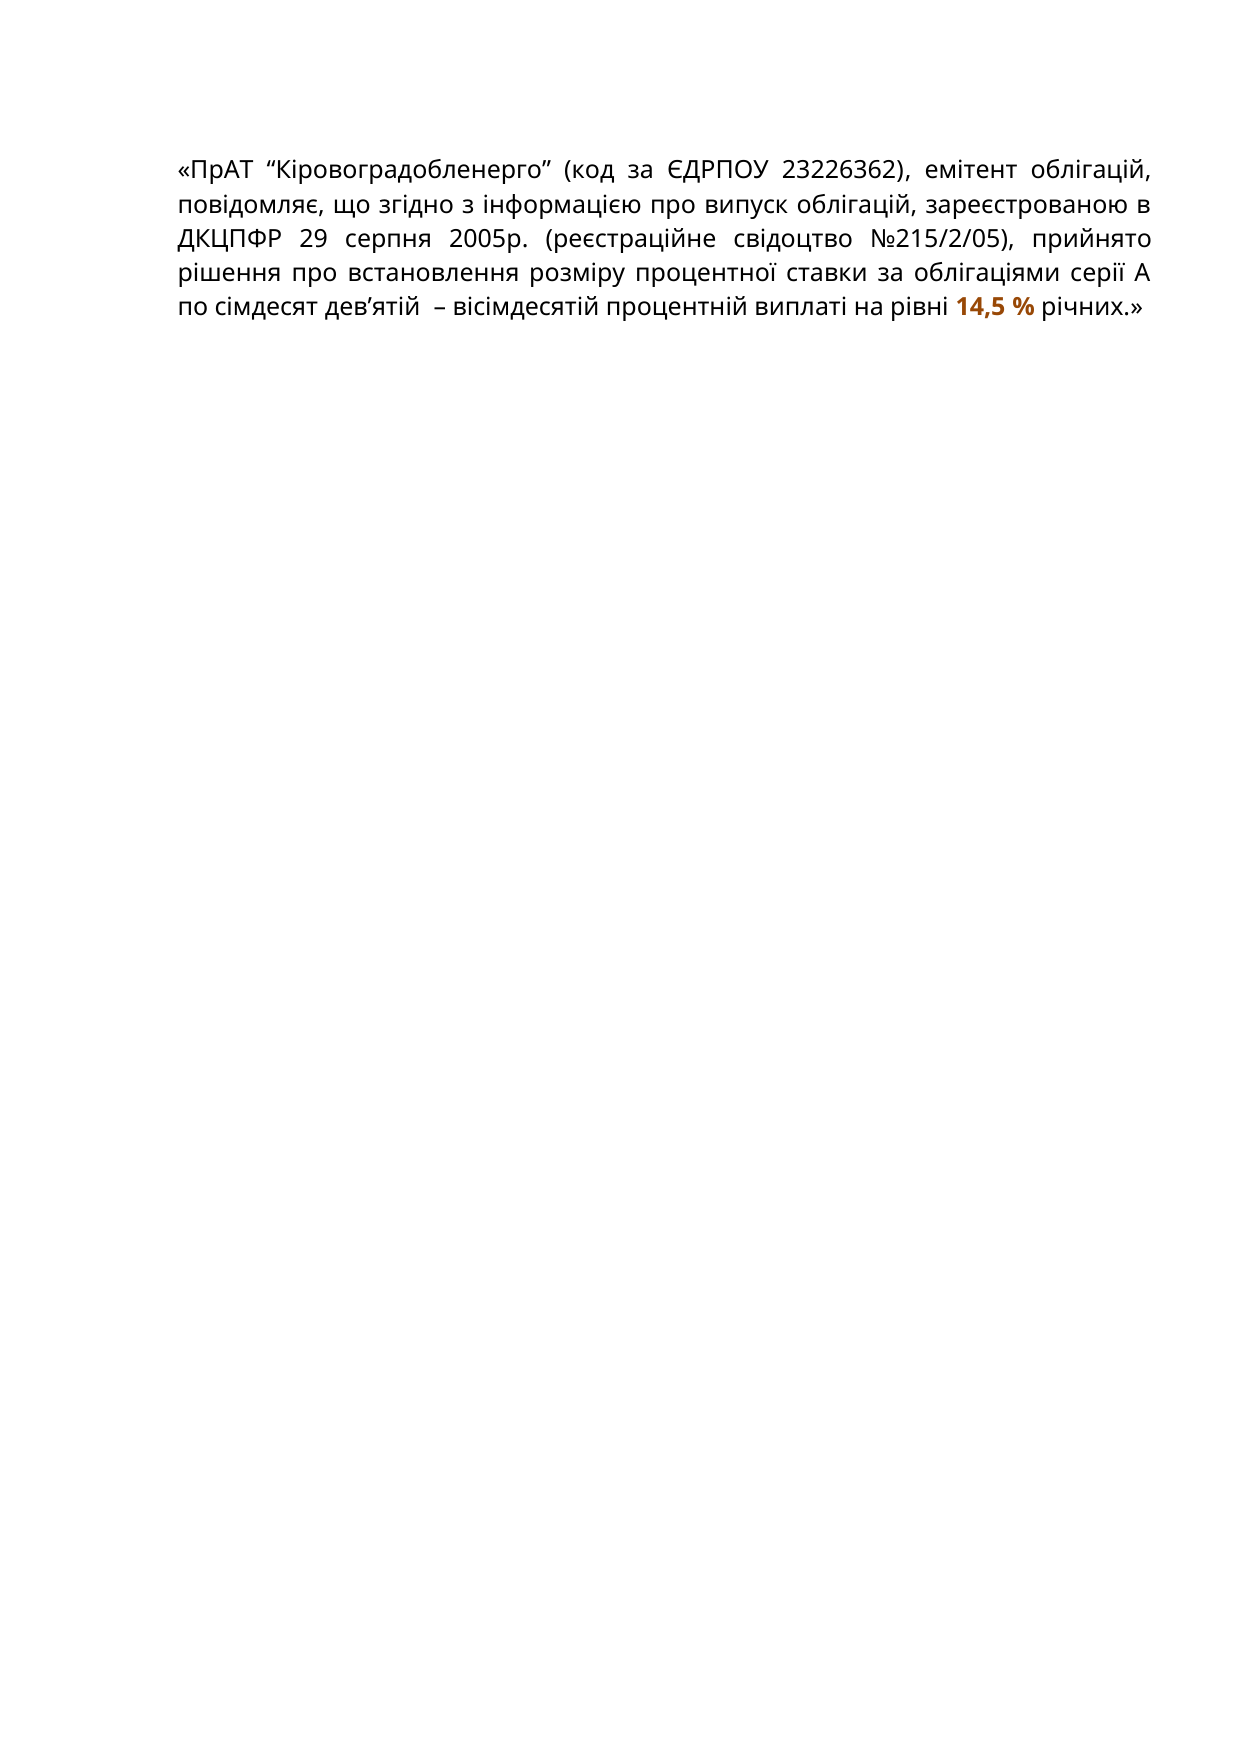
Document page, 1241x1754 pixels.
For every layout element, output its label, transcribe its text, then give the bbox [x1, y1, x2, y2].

text «ПрАТ “Кіровоградобленерго” (код за ЄДРПОУ 23226362), емітент облігацій, повідомляє, що згідно з інформацією про випуск облігацій, зареєстрованою в ДКЦПФР 29 серпня 2005р. (реєстраційне свідоцтво №215/2/05), прийнято рішення про встановлення розміру процентної ставки за облігаціями серії А по сімдесят дев’ятій – вісімдесятій процентній виплаті на рівні 14,5 % річних.» [177, 152, 1152, 322]
